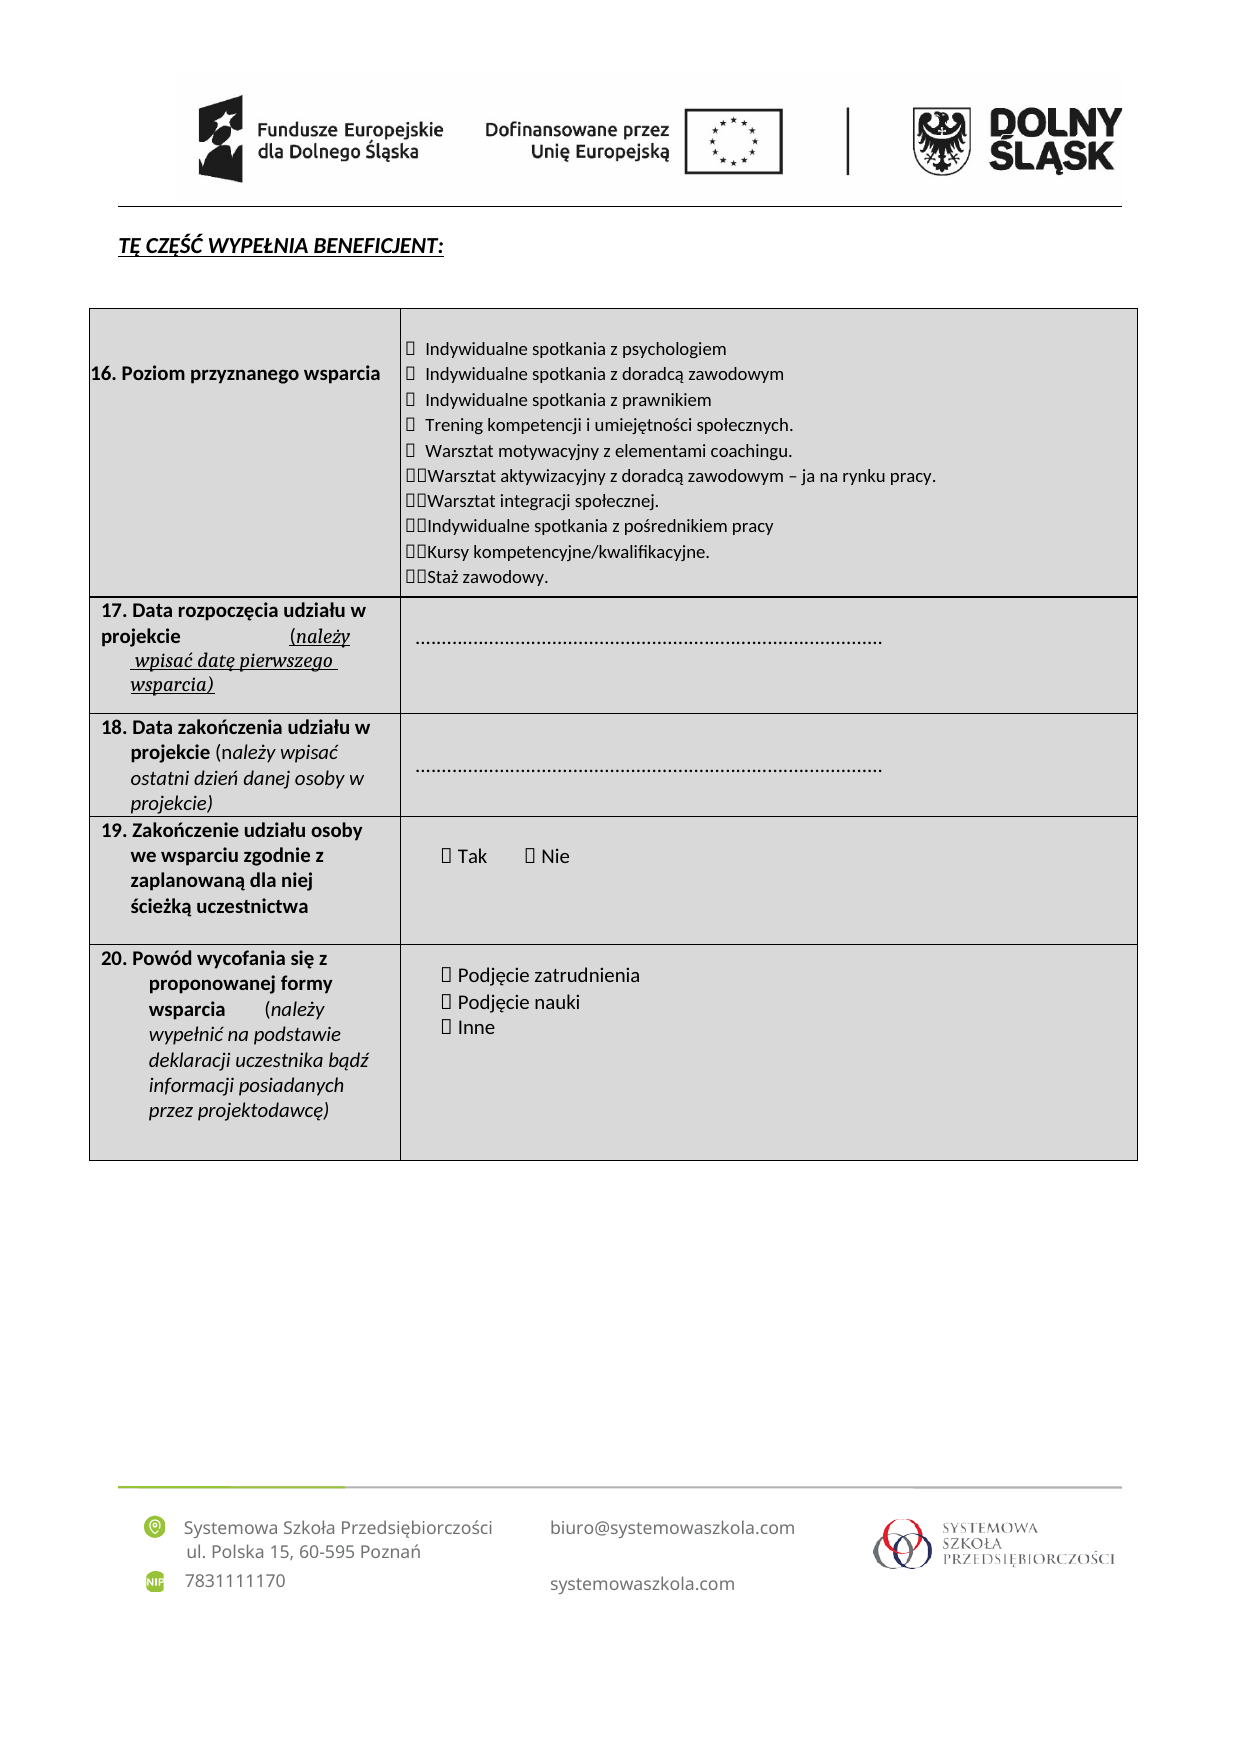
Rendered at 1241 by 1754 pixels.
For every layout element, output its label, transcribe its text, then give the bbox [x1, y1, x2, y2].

table_cell 17. Data rozpoczęcia udziału w projekcie (należy wpisać datę pierwszego wsparcia) [90, 598, 400, 713]
table_cell 20. Powód wycofania się z proponowanej formy wsparcia (należy wypełnić na podstawie deklaracji uczestnika bądź informacji posiadanych przez projektodawcę) [90, 945, 400, 1160]
table_cell 18. Data zakończenia udziału w projekcie (należy wpisać ostatni dzień danej osoby w projekcie) [90, 714, 400, 816]
table_cell 19. Zakończenie udziału osoby we wsparciu zgodnie z zaplanowaną dla niej ścieżką uczestnictwa [90, 817, 400, 944]
table_header 16. Poziom przyznanego wsparcia [90, 309, 400, 596]
table_cell  Tak  Nie [401, 817, 1137, 944]
picture [177, 73, 1123, 204]
table_cell ......................................................................................... [401, 714, 1137, 816]
table_cell  Podjęcie zatrudnienia  Podjęcie nauki  Inne [401, 945, 1137, 1160]
table_header  Indywidualne spotkania z psychologiem  Indywidualne spotkania z doradcą zawodowym  Indywidualne spotkania z prawnikiem  Trening kompetencji i umiejętności społecznych.  Warsztat motywacyjny z elementami coachingu. Warsztat aktywizacyjny z doradcą zawodowym – ja na rynku pracy. Warsztat integracji społecznej. Indywidualne spotkania z pośrednikiem pracy Kursy kompetencyjne/kwalifikacyjne. Staż zawodowy. [401, 309, 1137, 596]
picture [143, 1515, 166, 1538]
picture [144, 1571, 164, 1590]
table_cell ......................................................................................... [401, 598, 1137, 713]
picture [872, 1515, 1115, 1572]
text TĘ CZĘŚĆ WYPEŁNIA BENEFICJENT: [118, 232, 1122, 260]
